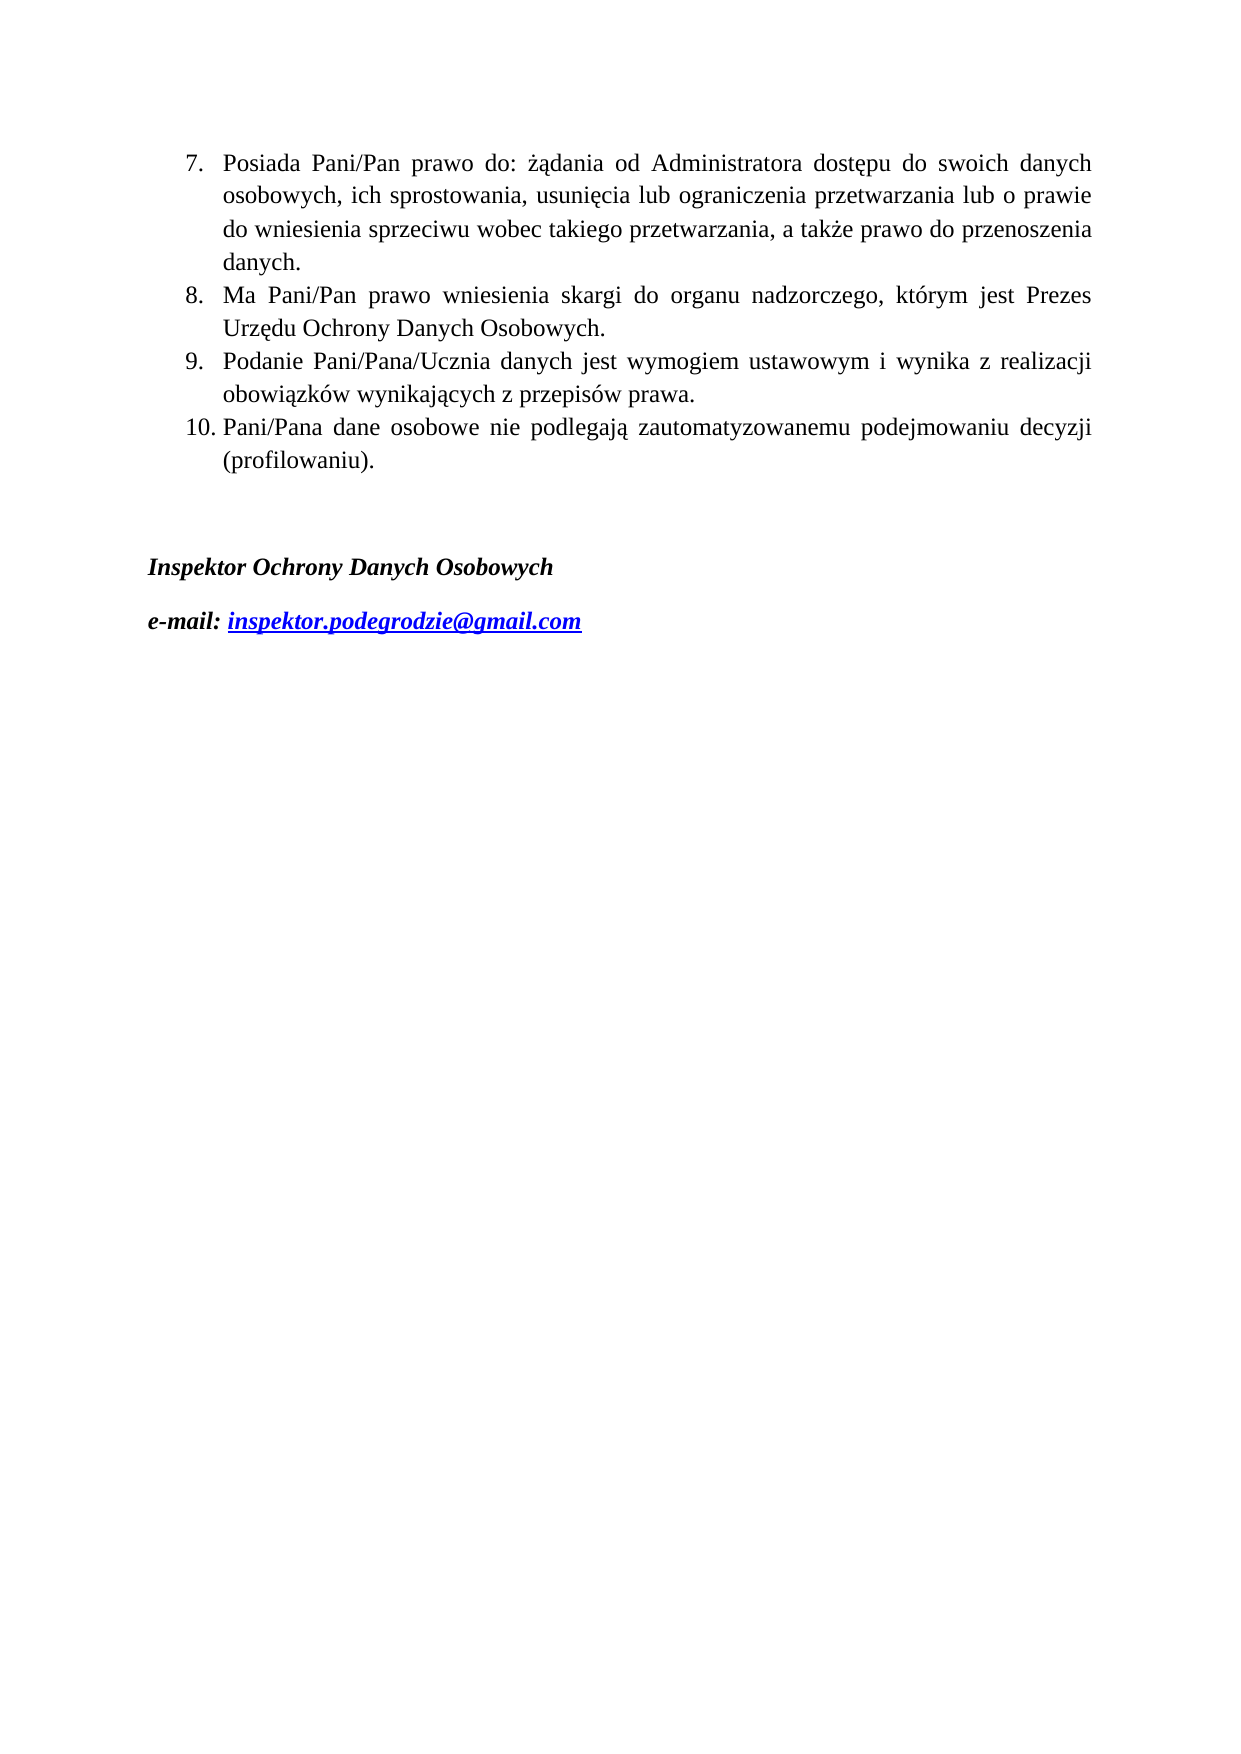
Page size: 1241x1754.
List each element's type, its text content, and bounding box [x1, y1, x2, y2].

list Pani/Pana dane osobowe nie podlegają zautomatyzowanemu podejmowaniu decyzji (profilowaniu). [185, 412, 1093, 473]
list Ma Pani/Pan prawo wniesienia skargi do organu nadzorczego, którym jest Prezes Urzędu Ochrony Danych Osobowych. [185, 280, 1093, 341]
list Podanie Pani/Pana/Ucznia danych jest wymogiem ustawowym i wynika z realizacji obowiązków wynikających z przepisów prawa. [185, 346, 1093, 407]
text e-mail: inspektor.podegrodzie@gmail.com [148, 606, 1093, 635]
text Inspektor Ochrony Danych Osobowych [148, 552, 1093, 581]
list Posiada Pani/Pan prawo do: żądania od Administratora dostępu do swoich danych osobowych, ich sprostowania, usunięcia lub ograniczenia przetwarzania lub o prawie do wniesienia sprzeciwu wobec takiego przetwarzania, a także prawo do przenoszenia danych. [185, 148, 1093, 275]
